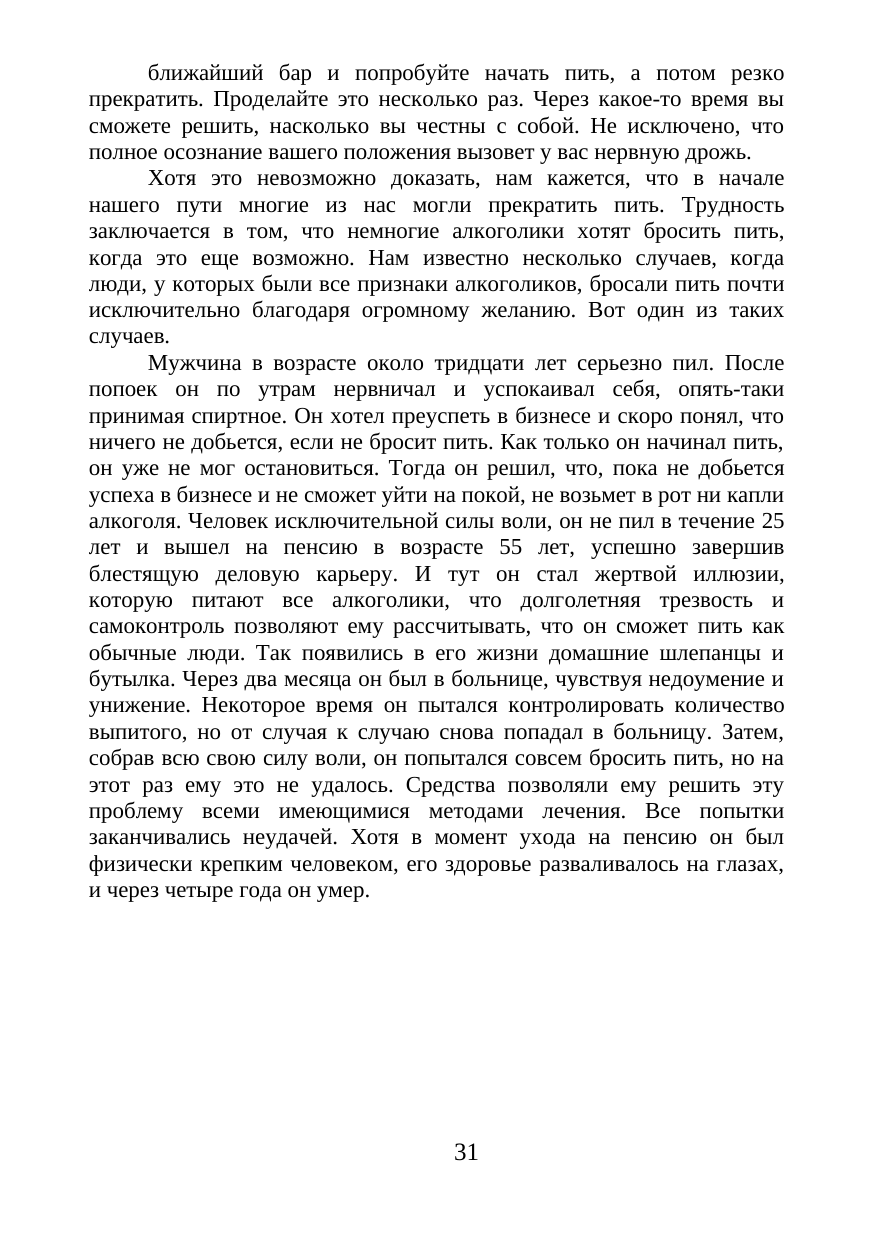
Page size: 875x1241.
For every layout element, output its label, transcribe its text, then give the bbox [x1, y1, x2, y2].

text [89, 59, 785, 164]
text Хотя это невозможно доказать, нам кажется, что в начале нашего пути многие из нас могли прекратить пить. Трудность заключается в том, что немногие алкоголики хотят бросить пить, когда это еще возможно. Нам известно несколько случаев, когда люди, у которых были все признаки алкоголиков, бросали пить почти исключительно благодаря огромному желанию. Вот один из таких случаев. [89, 164, 785, 349]
text Мужчина в возрасте около тридцати лет серьезно пил. После попоек он по утрам нервничал и успокаивал себя, опять-таки принимая спиртное. Он хотел преуспеть в бизнесе и скоро понял, что ничего не добьется, если не бросит пить. Как только он начинал пить, он уже не мог остановиться. Тогда он решил, что, пока не добьется успеха в бизнесе и не сможет уйти на покой, не возьмет в рот ни капли алкоголя. Человек исключительной силы воли, он не пил в течение 25 лет и вышел на пенсию в возрасте 55 лет, успешно завершив блестящую деловую карьеру. И тут он стал жертвой иллюзии, которую питают все алкоголики, что долголетняя трезвость и самоконтроль позволяют ему рассчитывать, что он сможет пить как обычные люди. Так появились в его жизни домашние шлепанцы и бутылка. Через два месяца он был в больнице, чувствуя недоумение и унижение. Некоторое время он пытался контролировать количество выпитого, но от случая к случаю снова попадал в больницу. Затем, собрав всю свою силу воли, он попытался совсем бросить пить, но на этот раз ему это не удалось. Средства позволяли ему решить эту проблему всеми имеющимися методами лечения. Все попытки заканчивались неудачей. Хотя в момент ухода на пенсию он был физически крепким человеком, его здоровье разваливалось на глазах, и через четыре года он умер. [89, 349, 785, 902]
